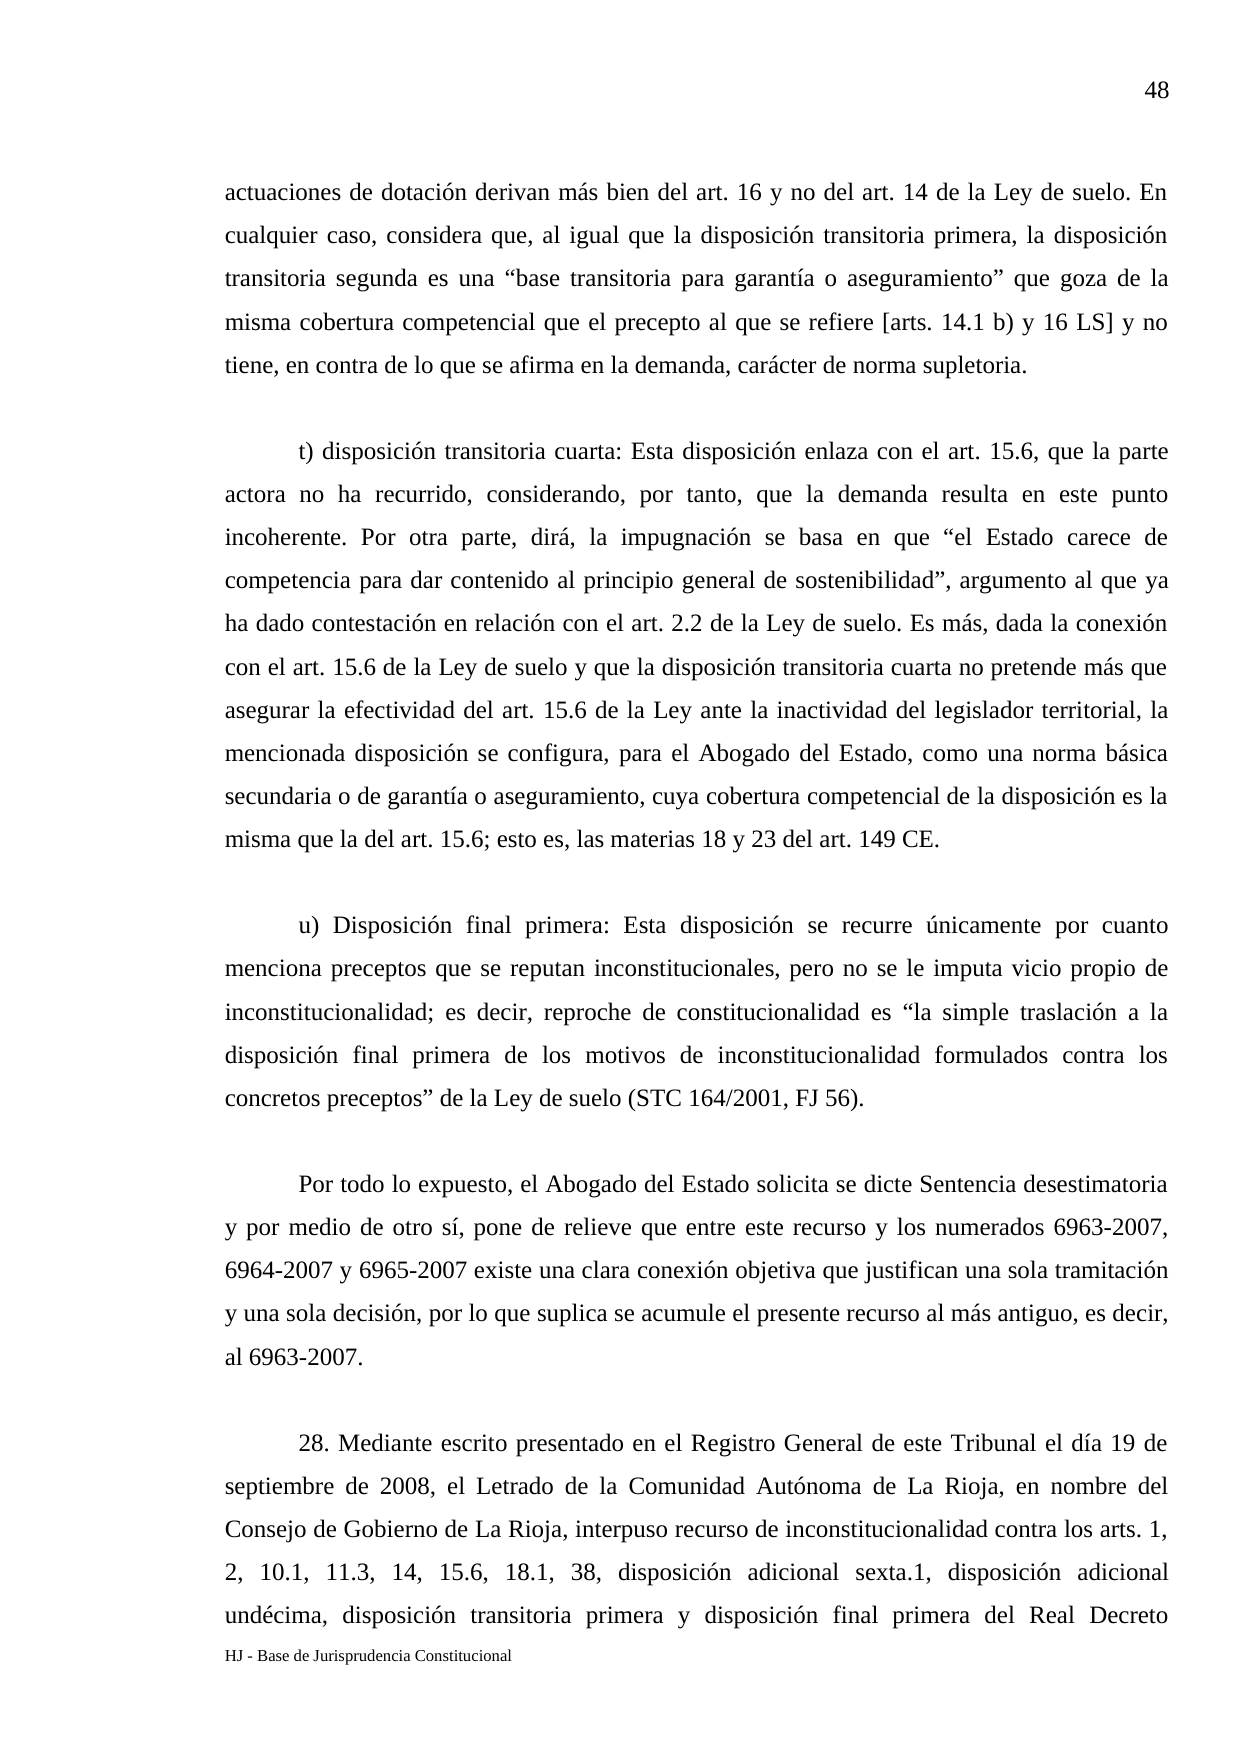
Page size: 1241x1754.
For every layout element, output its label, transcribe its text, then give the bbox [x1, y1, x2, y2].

text Por todo lo expuesto, el Abogado del Estado solicita se dicte Sentencia desestimatoria y por medio de otro sí, pone de relieve que entre este recurso y los numerados 6963-2007, 6964-2007 y 6965-2007 existe una clara conexión objetiva que justifican una sola tramitación y una sola decisión, por lo que suplica se acumule el presente recurso al más antiguo, es decir, al 6963-2007. [224, 1169, 1169, 1370]
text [224, 177, 1169, 378]
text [224, 1428, 1169, 1629]
text u) Disposición final primera: Esta disposición se recurre únicamente por cuanto menciona preceptos que se reputan inconstitucionales, pero no se le imputa vicio propio de inconstitucionalidad; es decir, reproche de constitucionalidad es “la simple traslación a la disposición final primera de los motivos de inconstitucionalidad formulados contra los concretos preceptos” de la Ley de suelo (STC 164/2001, FJ 56). [224, 910, 1169, 1112]
text t) disposición transitoria cuarta: Esta disposición enlaza con el art. 15.6, que la parte actora no ha recurrido, considerando, por tanto, que la demanda resulta en este punto incoherente. Por otra parte, dirá, la impugnación se basa en que “el Estado carece de competencia para dar contenido al principio general de sostenibilidad”, argumento al que ya ha dado contestación en relación con el art. 2.2 de la Ley de suelo. Es más, dada la conexión con el art. 15.6 de la Ley de suelo y que la disposición transitoria cuarta no pretende más que asegurar la efectividad del art. 15.6 de la Ley ante la inactividad del legislador territorial, la mencionada disposición se configura, para el Abogado del Estado, como una norma básica secundaria o de garantía o aseguramiento, cuya cobertura competencial de la disposición es la misma que la del art. 15.6; esto es, las materias 18 y 23 del art. 149 CE. [224, 436, 1169, 853]
